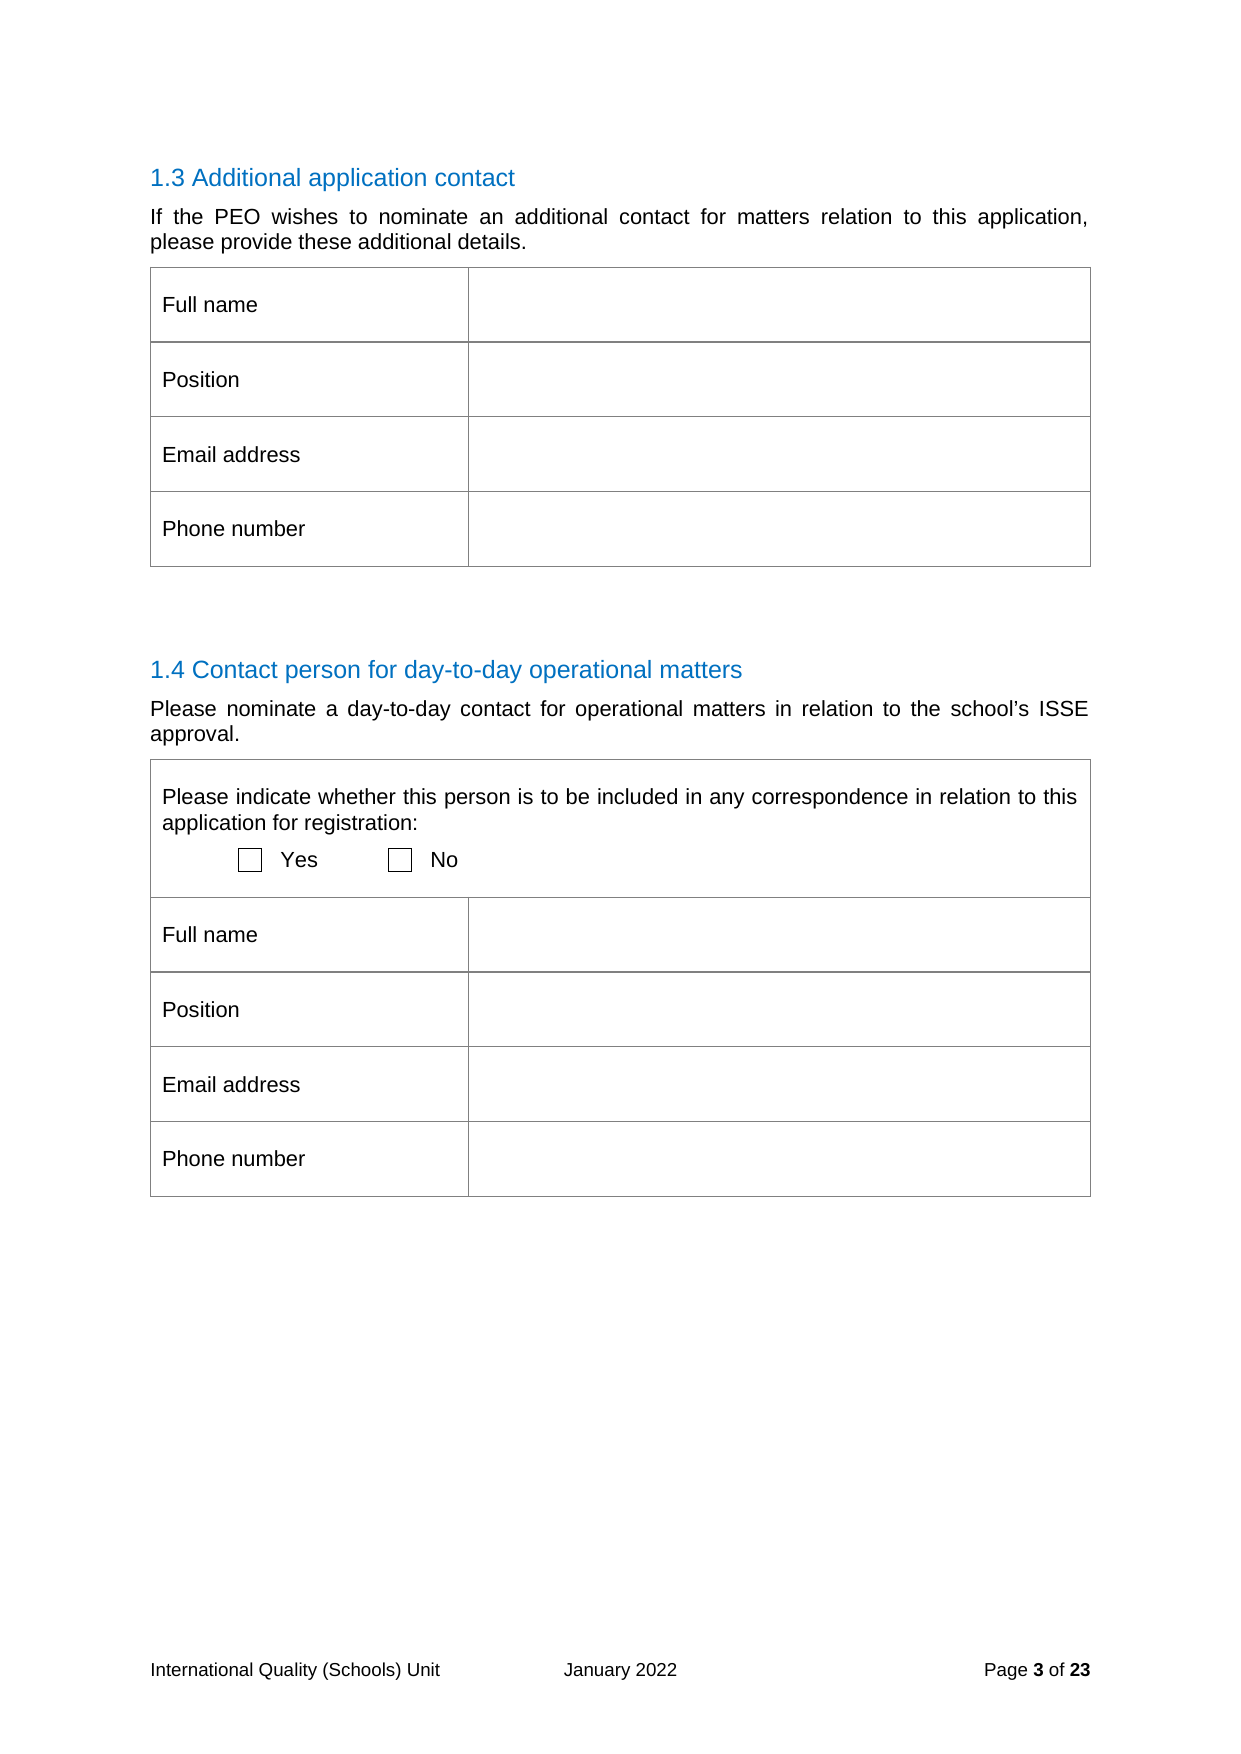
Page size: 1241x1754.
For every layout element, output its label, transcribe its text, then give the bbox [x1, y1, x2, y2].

table_cell Position [151, 343, 468, 416]
table_cell Full name [151, 898, 468, 971]
text If the PEO wishes to nominate an additional contact for matters relation to this application, please provide these additional details. [150, 204, 1090, 254]
table_cell [469, 1122, 1090, 1196]
table_cell [469, 417, 1090, 491]
table_cell Phone number [151, 1122, 468, 1196]
table_cell Position [151, 973, 468, 1046]
subtitle 1.4 Contact person for day-to-day operational matters [150, 655, 1090, 683]
table_header [469, 268, 1090, 341]
table_cell [469, 1047, 1090, 1121]
table_cell [469, 898, 1090, 971]
table_header Full name [151, 268, 468, 341]
table_cell Phone number [151, 492, 468, 566]
table_cell Email address [151, 417, 468, 491]
subtitle 1.3 Additional application contact [150, 162, 1090, 191]
table_cell [469, 973, 1090, 1046]
text Please nominate a day-to-day contact for operational matters in relation to the school’s ISSE approval. [150, 696, 1090, 746]
table_header Please indicate whether this person is to be included in any correspondence in relation to this application for registration: Yes No [151, 760, 1090, 897]
table_cell Email address [151, 1047, 468, 1121]
table_cell [469, 343, 1090, 416]
table_cell [469, 492, 1090, 566]
